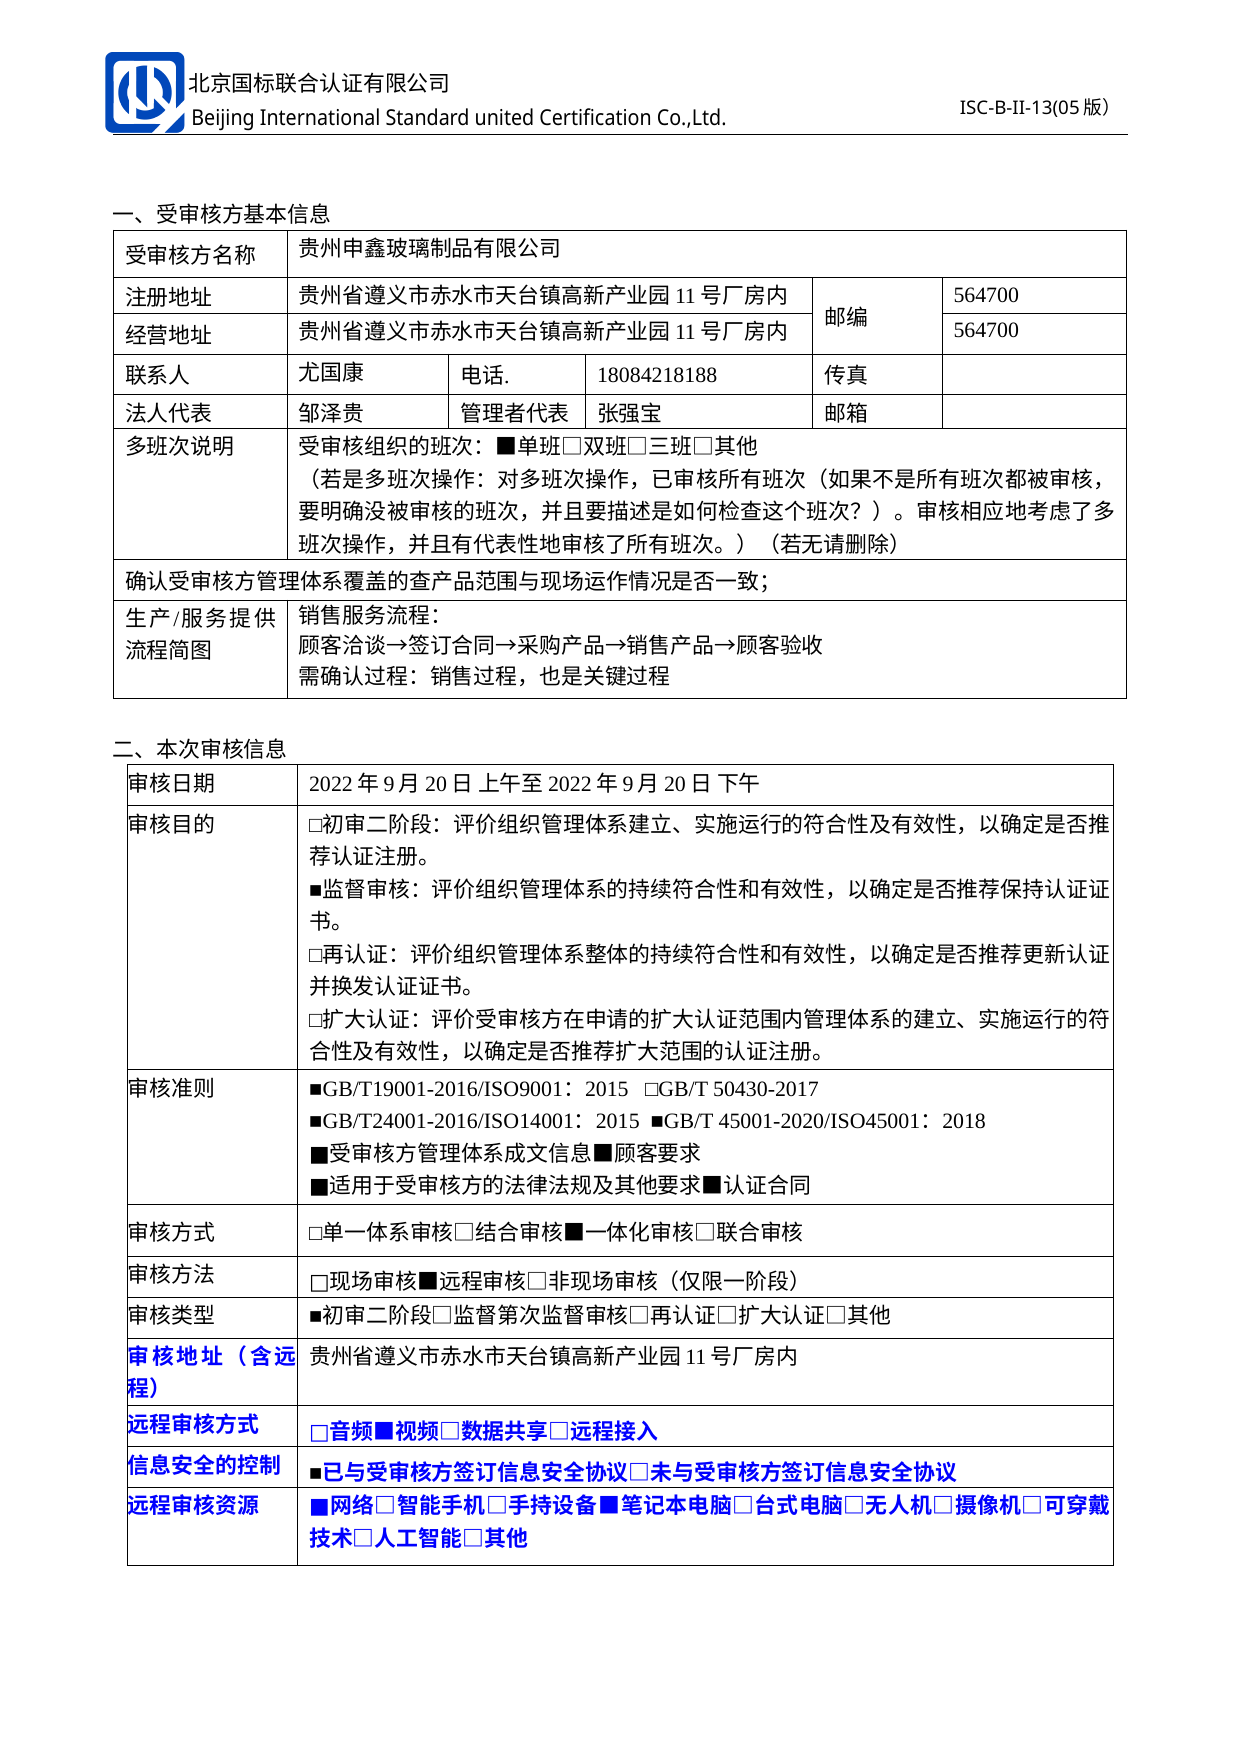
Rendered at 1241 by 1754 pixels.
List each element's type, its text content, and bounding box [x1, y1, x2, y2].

table_cell [943, 355, 1126, 394]
table_cell 张强宝 [586, 395, 812, 428]
table_cell 18084218188 [586, 355, 812, 394]
table_cell 传真 [813, 355, 942, 394]
table_cell 贵州省遵义市赤水市天台镇高新产业园11号厂房内 [288, 278, 812, 313]
table_cell 销售服务流程： 顾客洽谈→签订合同→采购产品→销售产品→顾客验收 需确认过程：销售过程，也是关键过程 [288, 601, 1126, 698]
table_cell 审核类型 [128, 1298, 297, 1337]
table_cell ■GB/T19001-2016/ISO9001：2015 □GB/T 50430-2017 ■GB/T24001-2016/ISO14001：2015 ■GB/T 45001-2020/ISO45001：2018 ■受审核方管理体系成文信息■顾客要求 ■适用于受审核方的法律法规及其他要求■认证合同 [298, 1070, 1113, 1204]
table_header 2022年9月20日 上午至2022年9月20日 下午 [298, 765, 1113, 805]
table_cell 电话. [449, 355, 585, 394]
table_cell □单一体系审核□结合审核■一体化审核□联合审核 [298, 1205, 1113, 1256]
table_cell ■已与受审核方签订信息安全协议□未与受审核方签订信息安全协议 [298, 1447, 1113, 1487]
table_cell 远程审核资源 [128, 1488, 297, 1565]
table_cell 审核方式 [128, 1205, 297, 1256]
table_cell □初审二阶段：评价组织管理体系建立、实施运行的符合性及有效性，以确定是否推荐认证注册。 ■监督审核：评价组织管理体系的持续符合性和有效性，以确定是否推荐保持认证证书。 □再认证：评价组织管理体系整体的持续符合性和有效性，以确定是否推荐更新认证并换发认证证书。 □扩大认证：评价受审核方在申请的扩大认证范围内管理体系的建立、实施运行的符合性及有效性，以确定是否推荐扩大范围的认证注册。 □其他： [298, 806, 1113, 1069]
table_cell 信息安全的控制 [128, 1447, 297, 1487]
table_cell 注册地址 [114, 278, 287, 313]
table_cell 生产/服务提供流程简图 [114, 601, 287, 698]
table_cell 受审核组织的班次：■单班□双班□三班□其他 （若是多班次操作：对多班次操作，已审核所有班次（如果不是所有班次都被审核，要明确没被审核的班次，并且要描述是如何检查这个班次？）。审核相应地考虑了多班次操作，并且有代表性地审核了所有班次。）（若无请删除） [288, 429, 1126, 559]
table_cell □音频■视频□数据共享□远程接入 [298, 1406, 1113, 1446]
table_cell 确认受审核方管理体系覆盖的查产品范围与现场运作情况是否一致； [114, 560, 1126, 599]
table_cell 审核目的 [128, 806, 297, 1069]
table_cell ■网络□智能手机□手持设备■笔记本电脑□台式电脑□无人机□摄像机□可穿戴技术□人工智能□其他 [298, 1488, 1113, 1565]
table_cell 管理者代表 [449, 395, 585, 428]
table_cell 564700 [943, 314, 1126, 353]
table_cell 经营地址 [114, 314, 287, 353]
table_cell [943, 395, 1126, 428]
table_header 贵州申鑫玻璃制品有限公司 [288, 231, 1126, 277]
table_cell 法人代表 [114, 395, 287, 428]
picture [105, 52, 185, 133]
table_cell □现场审核■远程审核□非现场审核（仅限一阶段） [298, 1257, 1113, 1297]
table_cell 远程审核方式 [128, 1406, 297, 1446]
text 一、受审核方基本信息 [112, 197, 1128, 229]
table_cell 贵州省遵义市赤水市天台镇高新产业园11号厂房内 [288, 314, 812, 353]
table_cell ■初审二阶段□监督第次监督审核□再认证□扩大认证□其他 [298, 1298, 1113, 1337]
table_cell 审核地址（含远程） [128, 1339, 297, 1405]
table_cell 邮箱 [813, 395, 942, 428]
table_cell 贵州省遵义市赤水市天台镇高新产业园11号厂房内 [298, 1339, 1113, 1405]
table_cell 尤国康 [288, 355, 448, 394]
table_cell 多班次说明 [114, 429, 287, 559]
table_cell 564700 [943, 278, 1126, 313]
table_cell 邮编 [813, 278, 942, 353]
text 二、本次审核信息 [112, 732, 1128, 764]
table_cell 联系人 [114, 355, 287, 394]
table_cell 审核准则 [128, 1070, 297, 1204]
table_cell 审核方法 [128, 1257, 297, 1297]
table_cell 邹泽贵 [288, 395, 448, 428]
table_header 审核日期 [128, 765, 297, 805]
table_header 受审核方名称 [114, 231, 287, 277]
